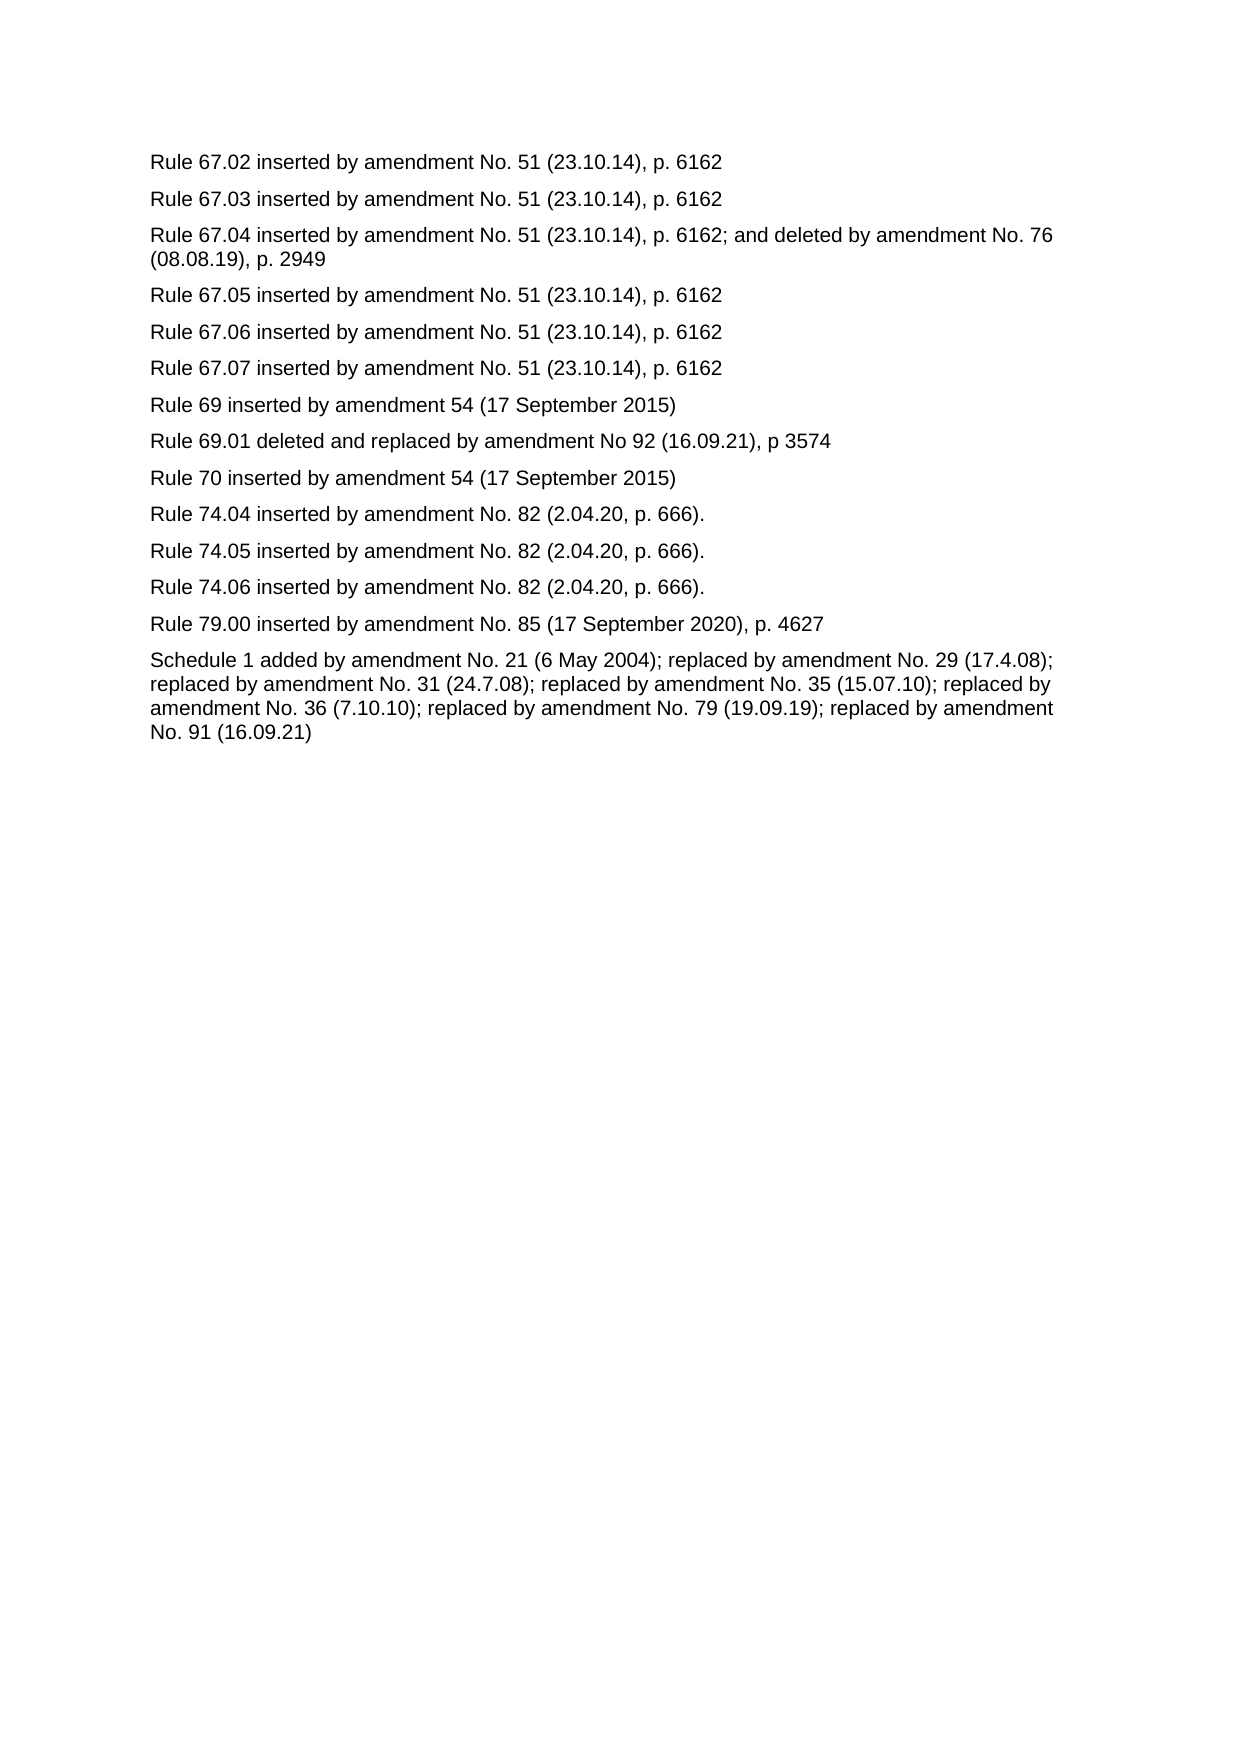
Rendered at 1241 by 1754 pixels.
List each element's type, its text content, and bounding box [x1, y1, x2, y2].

text Rule 79.00 inserted by amendment No. 85 (17 September 2020), p. 4627 [150, 611, 1090, 635]
text Rule 67.07 inserted by amendment No. 51 (23.10.14), p. 6162 [150, 356, 1090, 380]
text Rule 67.03 inserted by amendment No. 51 (23.10.14), p. 6162 [150, 186, 1090, 210]
text Rule 67.04 inserted by amendment No. 51 (23.10.14), p. 6162; and deleted by amendment No. 76 (08.08.19), p. 2949 [150, 223, 1090, 271]
text Rule 69.01 deleted and replaced by amendment No 92 (16.09.21), p 3574 [150, 429, 1090, 453]
text Rule 67.06 inserted by amendment No. 51 (23.10.14), p. 6162 [150, 320, 1090, 344]
text Rule 69 inserted by amendment 54 (17 September 2015) [150, 393, 1090, 417]
text Rule 74.04 inserted by amendment No. 82 (2.04.20, p. 666). [150, 502, 1090, 526]
text Rule 67.02 inserted by amendment No. 51 (23.10.14), p. 6162 [150, 150, 1090, 174]
text Rule 74.05 inserted by amendment No. 82 (2.04.20, p. 666). [150, 538, 1090, 562]
text Rule 74.06 inserted by amendment No. 82 (2.04.20, p. 666). [150, 575, 1090, 599]
text Schedule 1 added by amendment No. 21 (6 May 2004); replaced by amendment No. 29 (17.4.08); replaced by amendment No. 31 (24.7.08); replaced by amendment No. 35 (15.07.10); replaced by amendment No. 36 (7.10.10); replaced by amendment No. 79 (19.09.19); replaced by amendment No. 91 (16.09.21) [150, 648, 1090, 744]
text Rule 70 inserted by amendment 54 (17 September 2015) [150, 466, 1090, 489]
text Rule 67.05 inserted by amendment No. 51 (23.10.14), p. 6162 [150, 283, 1090, 307]
